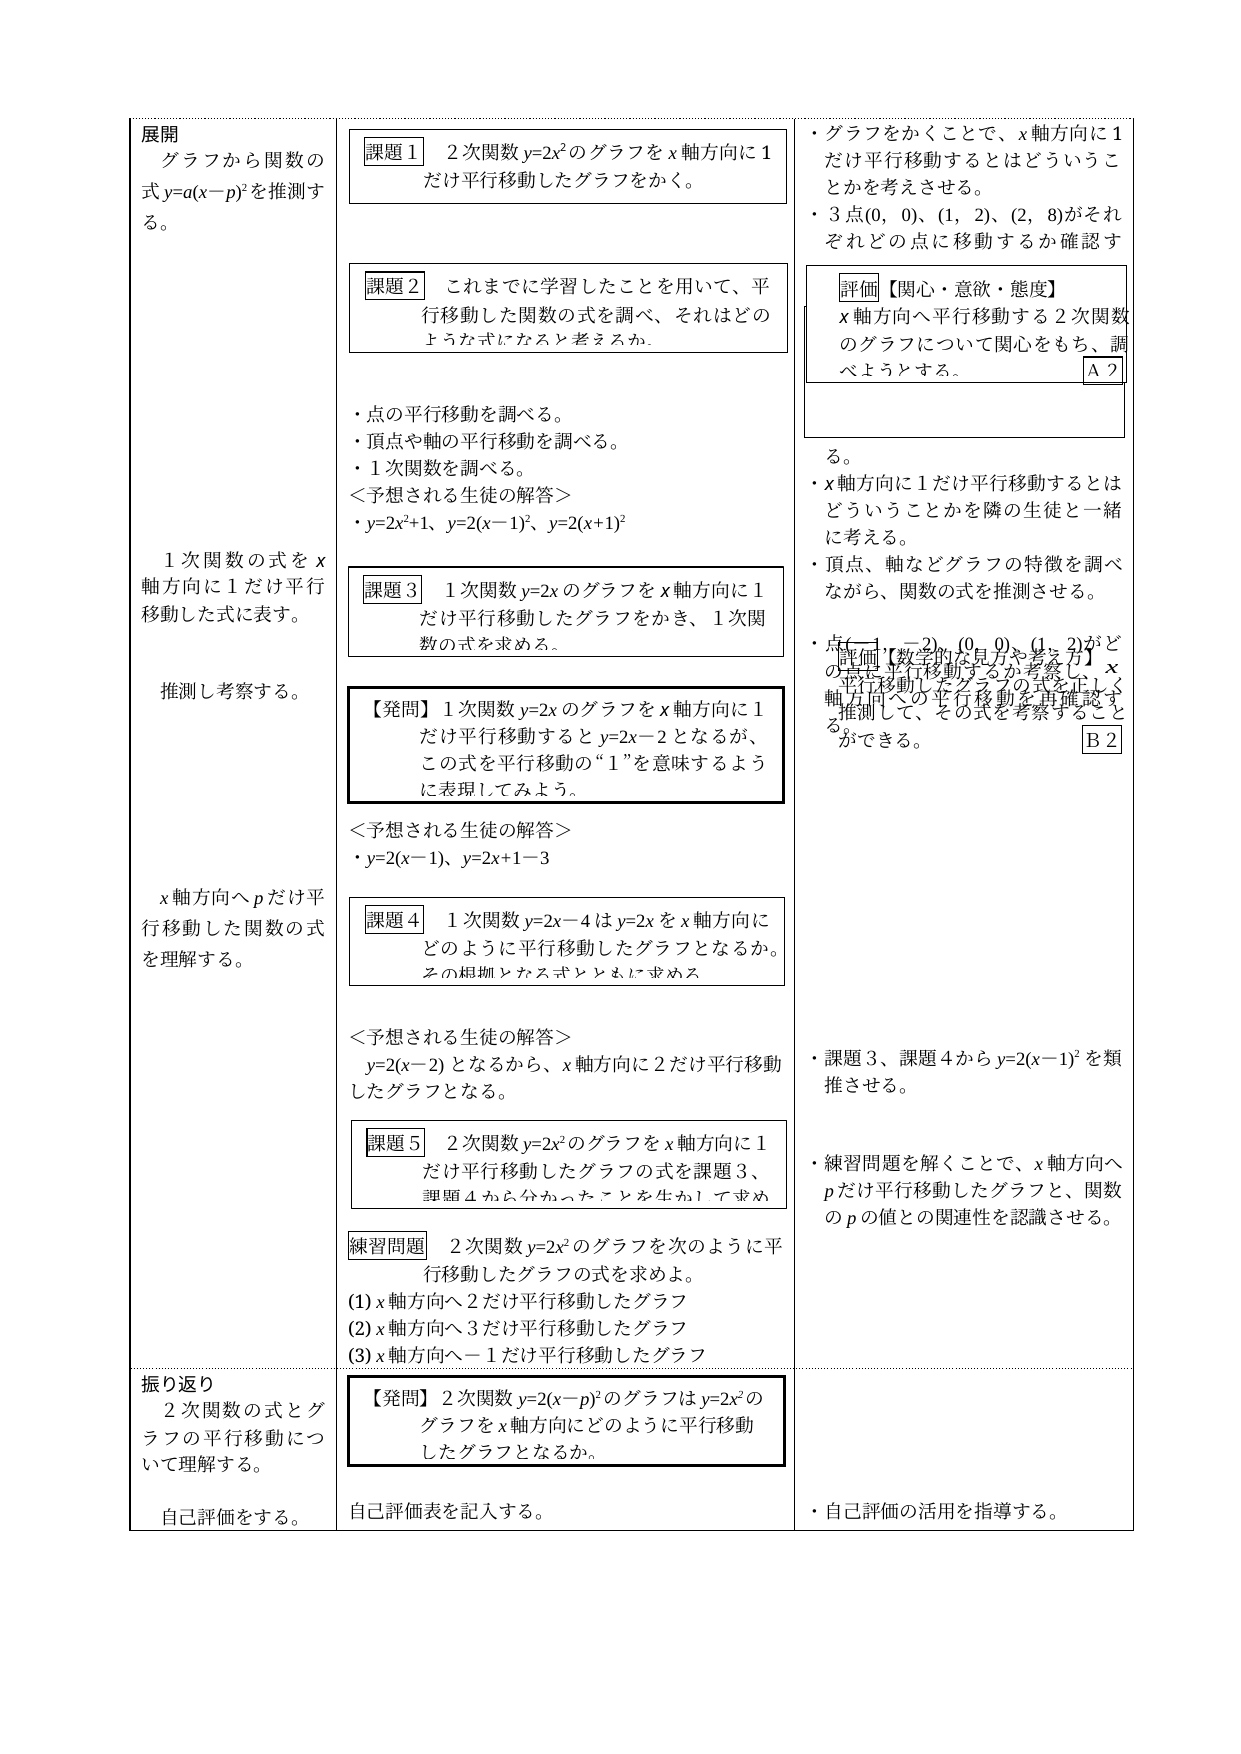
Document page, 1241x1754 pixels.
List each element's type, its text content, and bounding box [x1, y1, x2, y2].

table_cell ・グラフをかくことで、x軸方向に1だけ平行移動するとはどういうことかを考えさせる。 ・３点(0，0)、(1，2)、(2，8)がそれぞれどの点に移動するか確認する。 ・x軸方向に１だけ平行移動するとはどういうことかを隣の生徒と一緒に考える。 ・頂点、軸などグラフの特徴を調べながら、関数の式を推測させる。 ・点(－1，－2)、(0，0)、(1，2)がどの点に平行移動するか考察し、軸方向への平行移動を再確認する。 ・課題３、課題４からy=2(x－1)2 を類推させる。 ・練習問題を解くことで、x軸方向へpだけ平行移動したグラフと、関数のpの値との関連性を認識させる。 [794, 118, 1133, 1368]
table_cell 振り返り ２次関数の式とグラフの平行移動について理解する。 自己評価をする。 [131, 1368, 336, 1530]
table_cell 自己評価表を記入する。 [337, 1368, 794, 1530]
table_cell ・点の平行移動を調べる。 ・頂点や軸の平行移動を調べる。 ・１次関数を調べる。 ＜予想される生徒の解答＞ ・y=2x2+1、y=2(x－1)2、y=2(x+1)2 ＜予想される生徒の解答＞ ・y=2(x－1)、y=2x+1－3 ＜予想される生徒の解答＞ y=2(x－2) となるから、x軸方向に２だけ平行移動したグラフとなる。 練習問題 ２次関数y=2x2のグラフを次のように平行移動したグラフの式を求めよ。 (1) x軸方向へ２だけ平行移動したグラフ (2) x軸方向へ３だけ平行移動したグラフ (3) x軸方向へ－１だけ平行移動したグラフ [337, 118, 794, 1368]
table_cell 展開 グラフから関数の式y=a(x－p)2を推測する。 １次関数の式をx軸方向に１だけ平行移動した式に表す。 推測し考察する。 x軸方向へpだけ平行移動した関数の式を理解する。 [131, 118, 336, 1368]
table_cell ・自己評価の活用を指導する。 [795, 1368, 1133, 1530]
